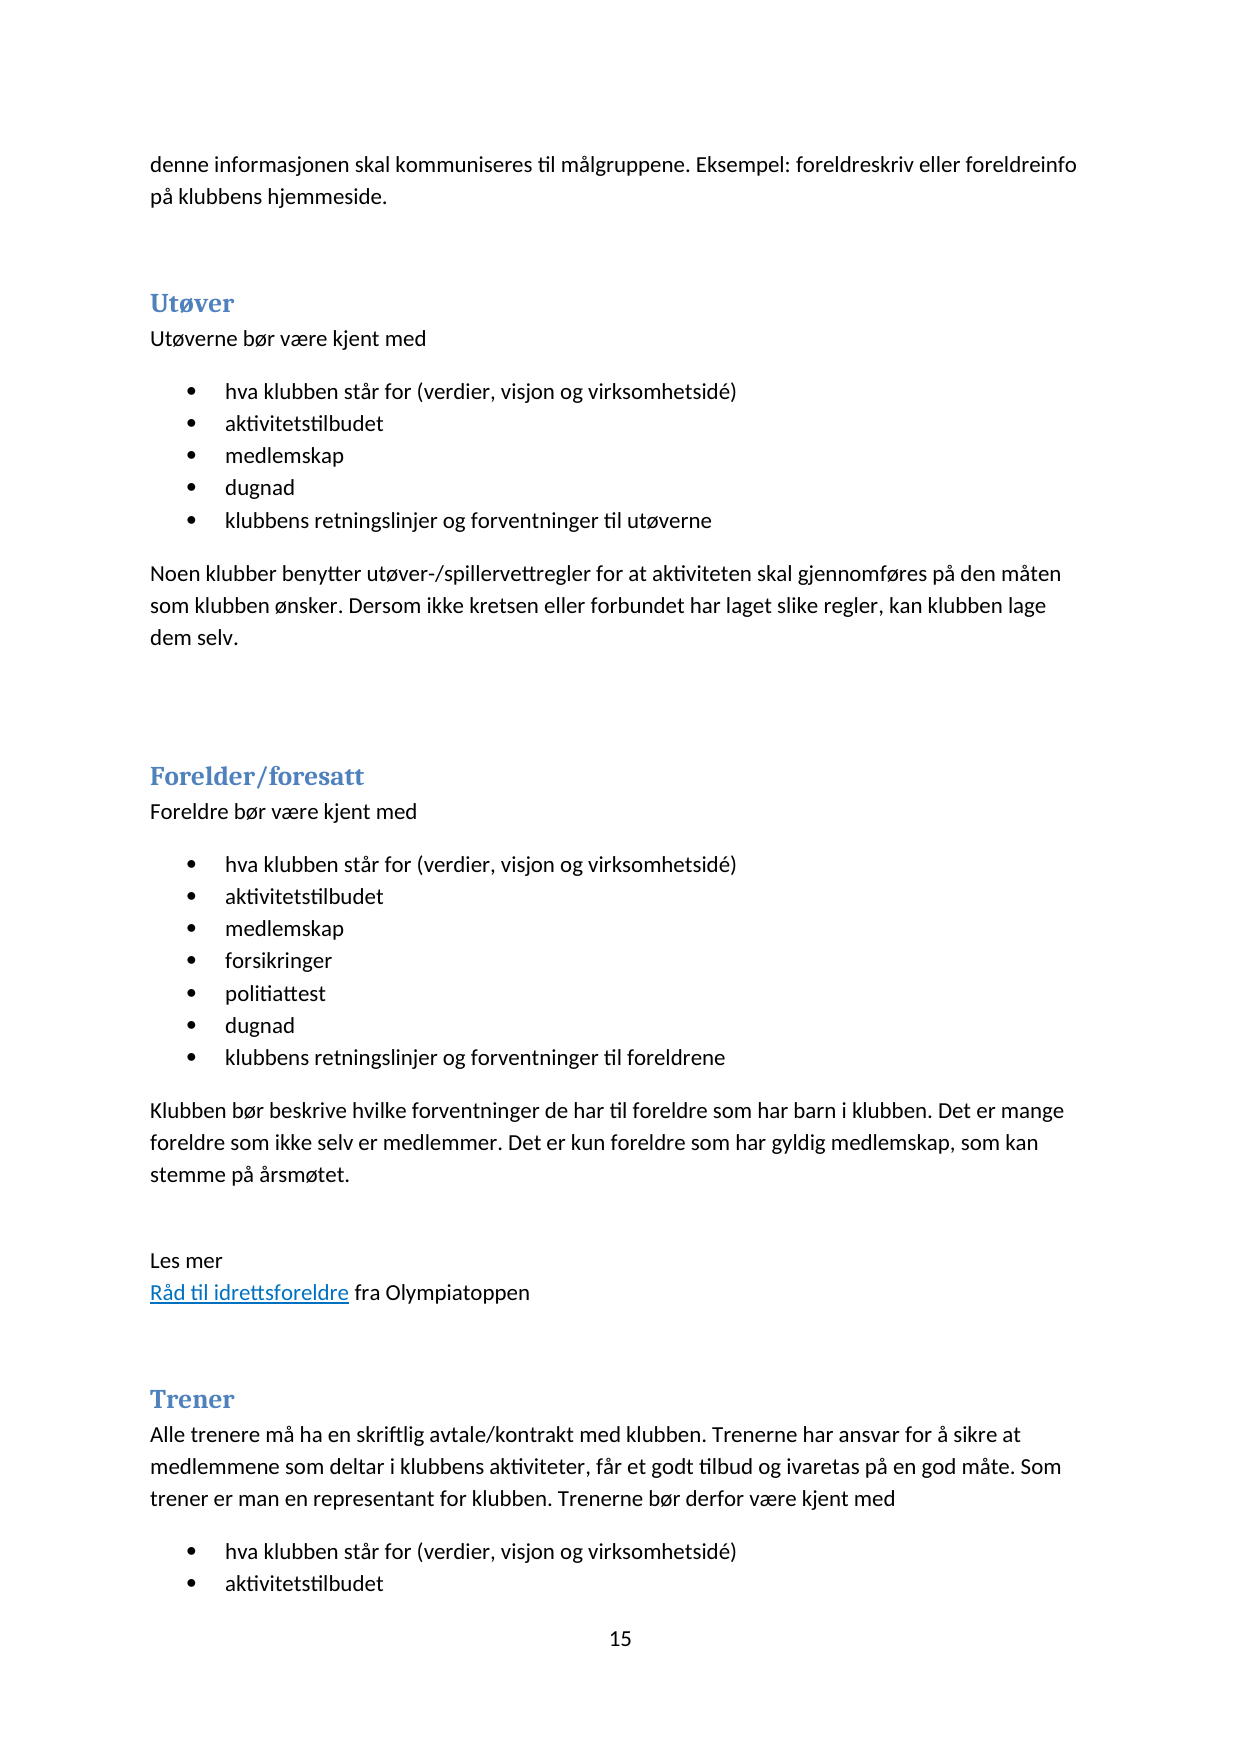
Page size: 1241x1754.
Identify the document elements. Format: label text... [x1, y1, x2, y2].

list aktivitetstilbudet [187, 409, 1090, 437]
list klubbens retningslinjer og forventninger til foreldrene [187, 1043, 1090, 1071]
list dugnad [187, 473, 1090, 502]
list medlemskap [187, 441, 1090, 469]
list dugnad [187, 1011, 1090, 1039]
list aktivitetstilbudet [187, 882, 1090, 910]
text Alle trenere må ha en skriftlig avtale/kontrakt med klubben. Trenerne har ansvar for å sikre at medlemmene som deltar i klubbens aktiviteter, får et godt tilbud og ivaretas på en god måte. Som trener er man en representant for klubben. Trenerne bør derfor være kjent med [150, 1420, 1090, 1512]
subtitle Trener [150, 1384, 1090, 1415]
list politiattest [187, 979, 1090, 1007]
list medlemskap [187, 914, 1090, 942]
list klubbens retningslinjer og forventninger til utøverne [187, 506, 1090, 534]
text Utøverne bør være kjent med [150, 324, 1090, 352]
subtitle Utøver [150, 288, 1090, 319]
list hva klubben står for (verdier, visjon og virksomhetsidé) [187, 850, 1090, 878]
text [150, 150, 1090, 210]
subtitle Forelder/foresatt [150, 761, 1090, 792]
text Klubben bør beskrive hvilke forventninger de har til foreldre som har barn i klubben. Det er mange foreldre som ikke selv er medlemmer. Det er kun foreldre som har gyldig medlemskap, som kan stemme på årsmøtet. [150, 1096, 1090, 1189]
text Foreldre bør være kjent med [150, 797, 1090, 825]
list aktivitetstilbudet [187, 1569, 1090, 1597]
text Les mer Råd til idrettsforeldre fra Olympiatoppen [150, 1214, 1090, 1306]
list forsikringer [187, 947, 1090, 975]
text Noen klubber benytter utøver-/spillervettregler for at aktiviteten skal gjennomføres på den måten som klubben ønsker. Dersom ikke kretsen eller forbundet har laget slike regler, kan klubben lage dem selv. [150, 559, 1090, 683]
list hva klubben står for (verdier, visjon og virksomhetsidé) [187, 1537, 1090, 1565]
list hva klubben står for (verdier, visjon og virksomhetsidé) [187, 377, 1090, 405]
